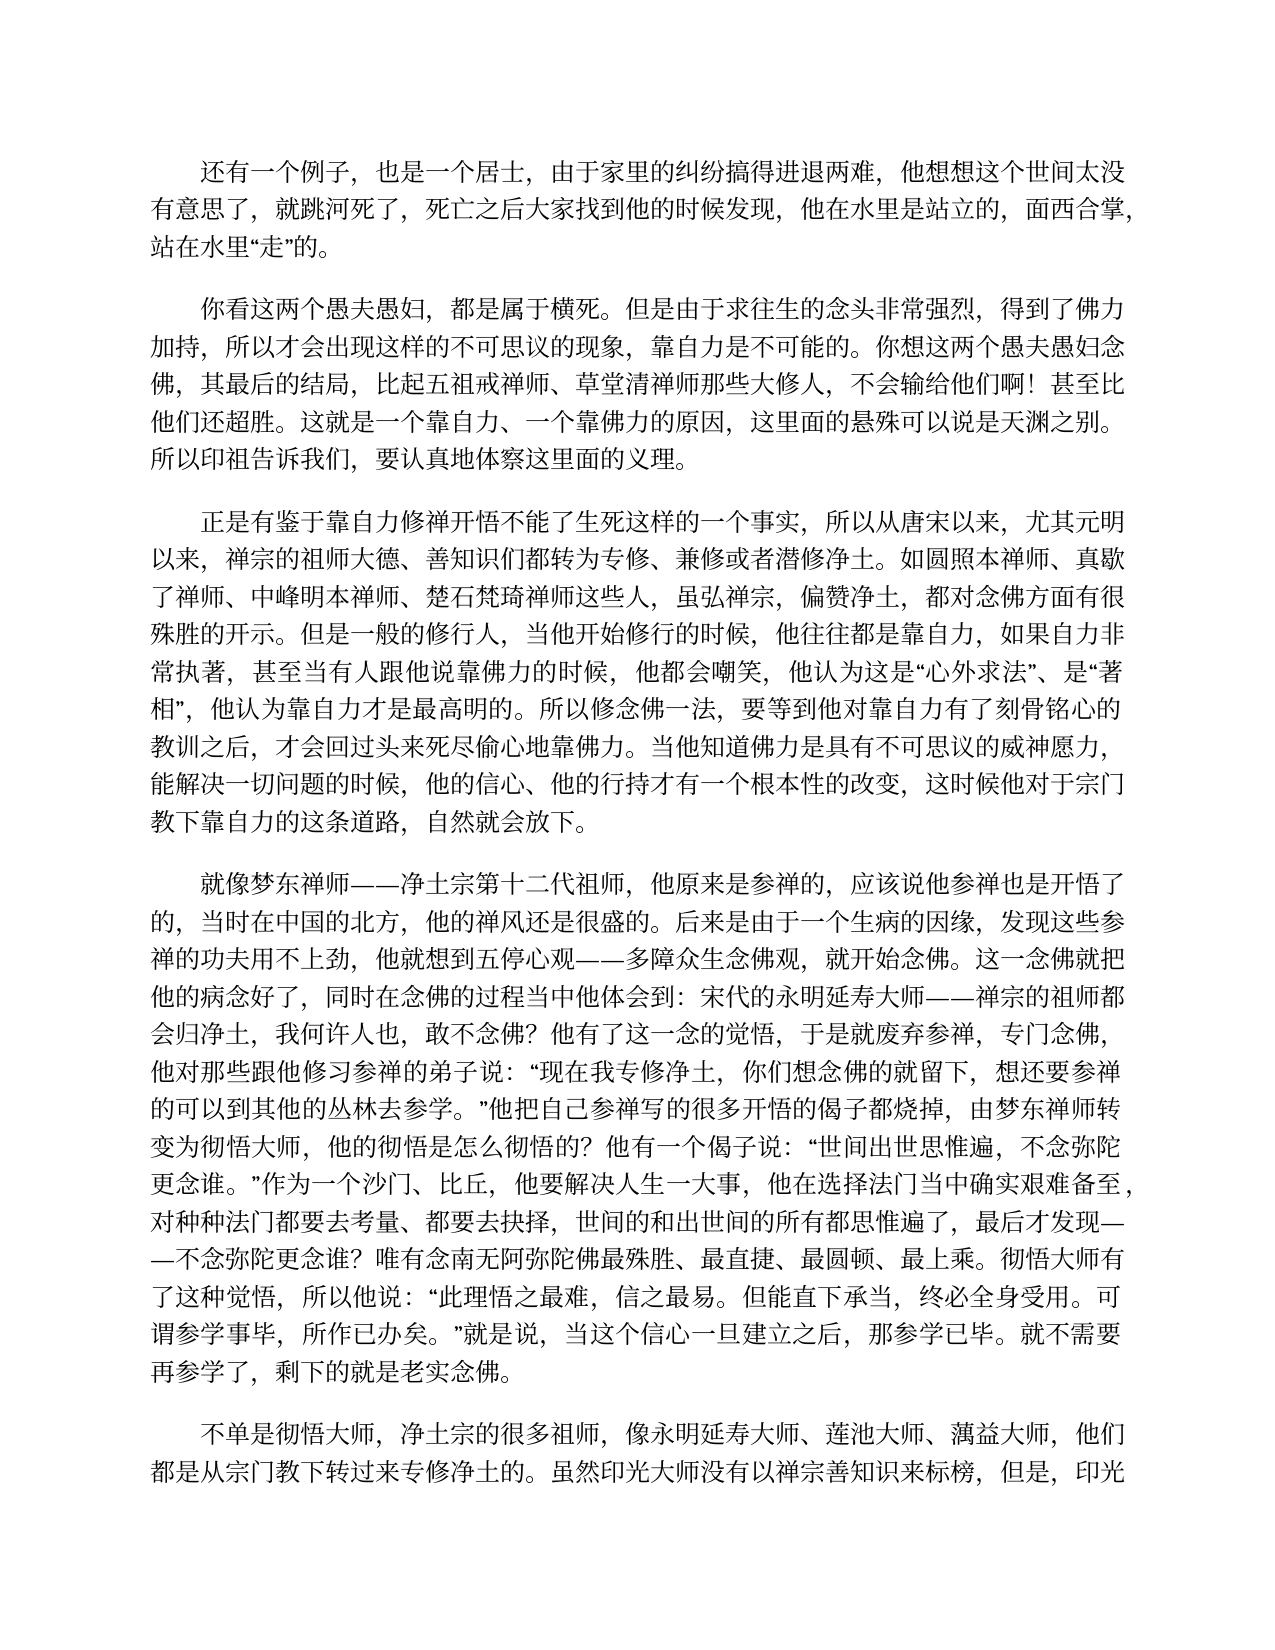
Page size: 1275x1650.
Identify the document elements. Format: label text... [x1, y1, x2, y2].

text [150, 1412, 1125, 1487]
text 你看这两个愚夫愚妇，都是属于横死。但是由于求往生的念头非常强烈，得到了佛力加持，所以才会出现这样的不可思议的现象，靠自力是不可能的。你想这两个愚夫愚妇念佛，其最后的结局，比起五祖戒禅师、草堂清禅师那些大修人，不会输给他们啊！甚至比他们还超胜。这就是一个靠自力、一个靠佛力的原因，这里面的悬殊可以说是天渊之别。所以印祖告诉我们，要认真地体察这里面的义理。 [150, 287, 1125, 475]
text 就像梦东禅师——净土宗第十二代祖师，他原来是参禅的，应该说他参禅也是开悟了的，当时在中国的北方，他的禅风还是很盛的。后来是由于一个生病的因缘，发现这些参禅的功夫用不上劲，他就想到五停心观——多障众生念佛观，就开始念佛。这一念佛就把他的病念好了，同时在念佛的过程当中他体会到：宋代的永明延寿大师——禅宗的祖师都会归净土，我何许人也，敢不念佛？他有了这一念的觉悟，于是就废弃参禅，专门念佛，他对那些跟他修习参禅的弟子说：“现在我专修净土，你们想念佛的就留下，想还要参禅的可以到其他的丛林去参学。”他把自己参禅写的很多开悟的偈子都烧掉，由梦东禅师转变为彻悟大师，他的彻悟是怎么彻悟的？他有一个偈子说：“世间出世思惟遍，不念弥陀更念谁。”作为一个沙门、比丘，他要解决人生一大事，他在选择法门当中确实艰难备至，对种种法门都要去考量、都要去抉择，世间的和出世间的所有都思惟遍了，最后才发现——不念弥陀更念谁？唯有念南无阿弥陀佛最殊胜、最直捷、最圆顿、最上乘。彻悟大师有了这种觉悟，所以他说：“此理悟之最难，信之最易。但能直下承当，终必全身受用。可谓参学事毕，所作已办矣。”就是说，当这个信心一旦建立之后，那参学已毕。就不需要再参学了，剩下的就是老实念佛。 [150, 862, 1125, 1387]
text 还有一个例子，也是一个居士，由于家里的纠纷搞得进退两难，他想想这个世间太没有意思了，就跳河死了，死亡之后大家找到他的时候发现，他在水里是站立的，面西合掌，站在水里“走”的。 [150, 150, 1125, 262]
text 正是有鉴于靠自力修禅开悟不能了生死这样的一个事实，所以从唐宋以来，尤其元明以来，禅宗的祖师大德、善知识们都转为专修、兼修或者潜修净土。如圆照本禅师、真歇了禅师、中峰明本禅师、楚石梵琦禅师这些人，虽弘禅宗，偏赞净土，都对念佛方面有很殊胜的开示。但是一般的修行人，当他开始修行的时候，他往往都是靠自力，如果自力非常执著，甚至当有人跟他说靠佛力的时候，他都会嘲笑，他认为这是“心外求法”、是“著相”，他认为靠自力才是最高明的。所以修念佛一法，要等到他对靠自力有了刻骨铭心的教训之后，才会回过头来死尽偷心地靠佛力。当他知道佛力是具有不可思议的威神愿力，能解决一切问题的时候，他的信心、他的行持才有一个根本性的改变，这时候他对于宗门教下靠自力的这条道路，自然就会放下。 [150, 500, 1125, 837]
